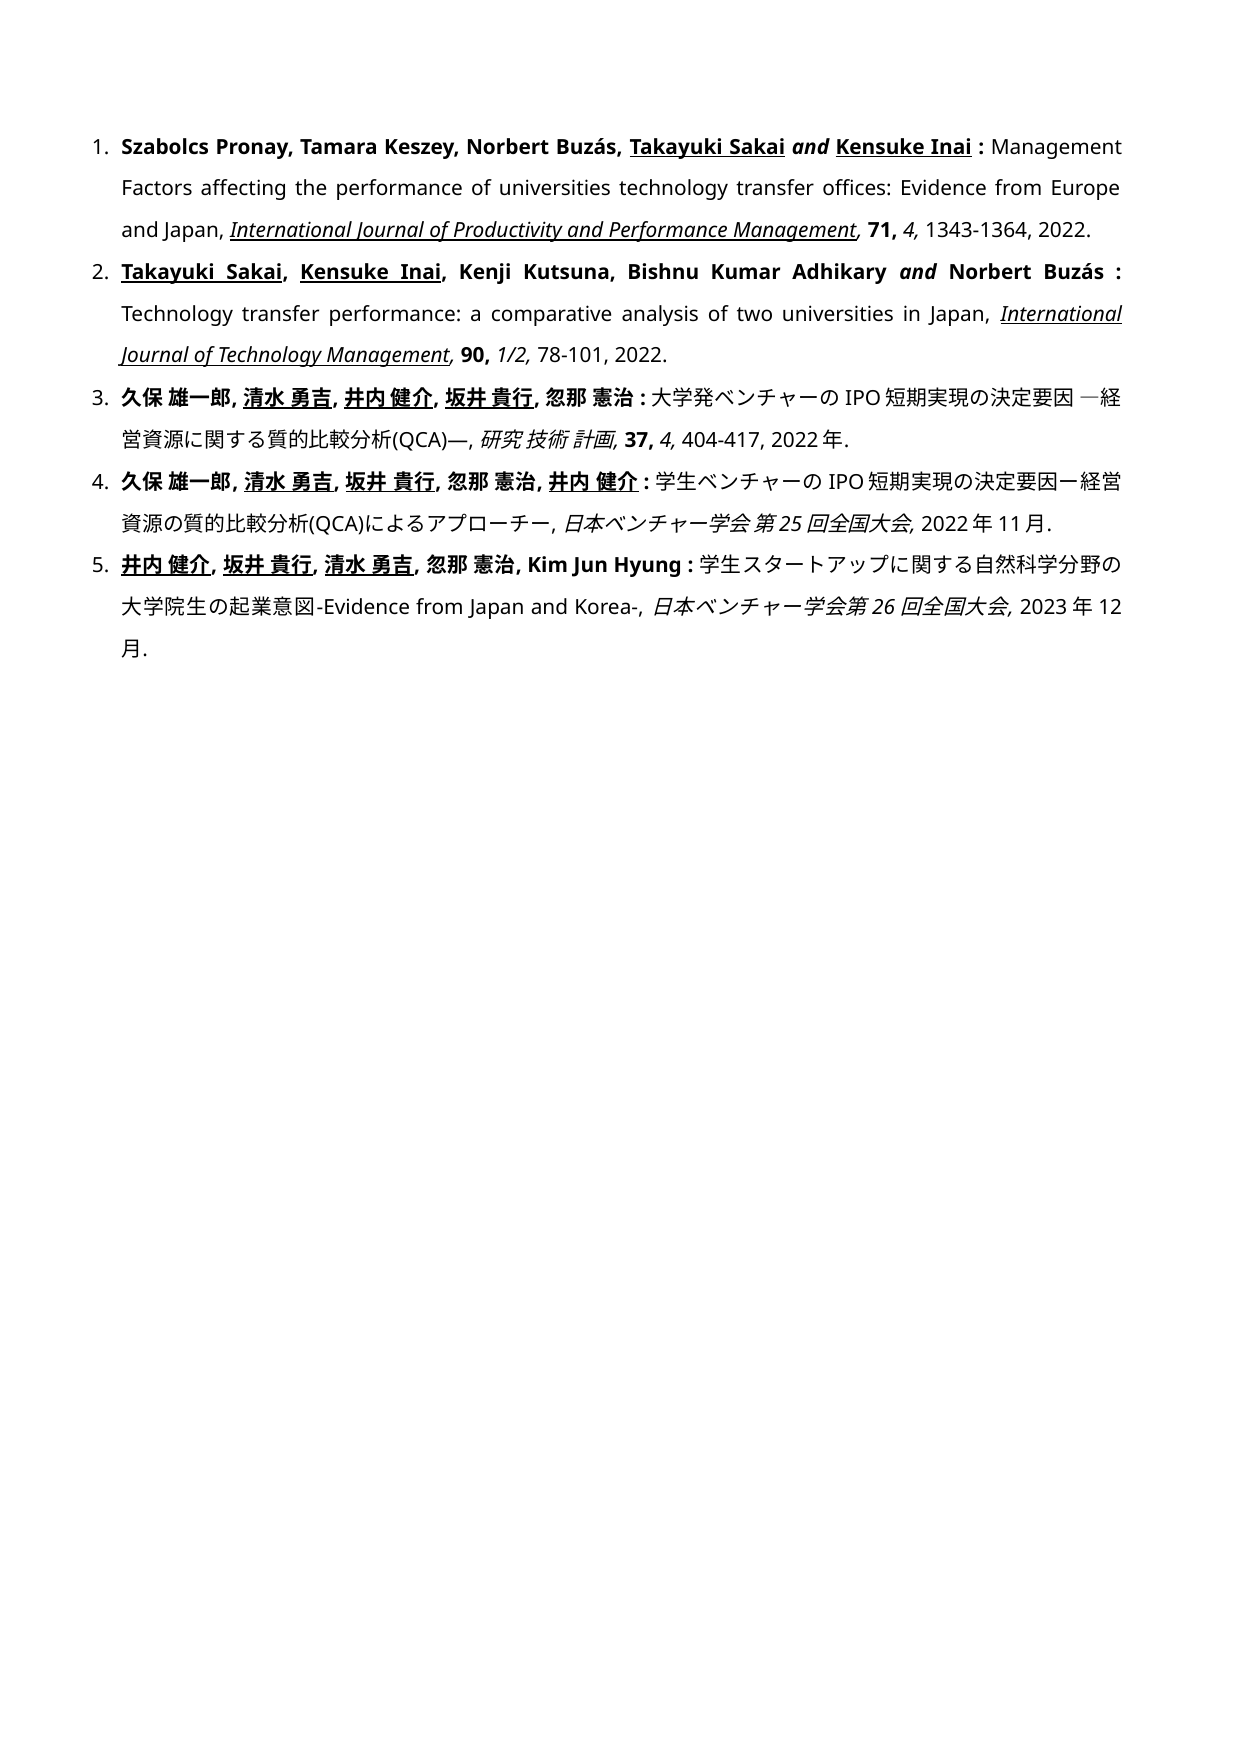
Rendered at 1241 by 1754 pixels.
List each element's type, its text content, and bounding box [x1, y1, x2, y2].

list 井内 健介, 坂井 貴行, 清水 勇吉, 忽那 憲治, Kim Jun Hyung : 学生スタートアップに関する自然科学分野の大学院生の起業意図-Evidence from Japan and Korea-, 日本ベンチャー学会第26回全国大会, 2023年12月. [92, 543, 1122, 668]
list 久保 雄一郎, 清水 勇吉, 坂井 貴行, 忽那 憲治, 井内 健介 : 学生ベンチャーのIPO短期実現の決定要因ー経営資源の質的比較分析(QCA)によるアプローチー, 日本ベンチャー学会 第25回全国大会, 2022年11月. [92, 459, 1122, 543]
list 久保 雄一郎, 清水 勇吉, 井内 健介, 坂井 貴行, 忽那 憲治 : 大学発ベンチャーのIPO短期実現の決定要因 ―経営資源に関する質的比較分析(QCA)―, 研究 技術 計画, 37, 4, 404-417, 2022年. [92, 376, 1122, 459]
list Szabolcs Pronay, Tamara Keszey, Norbert Buzás, Takayuki Sakai and Kensuke Inai : Management Factors affecting the performance of universities technology transfer offices: Evidence from Europe and Japan, International Journal of Productivity and Performance Management, 71, 4, 1343-1364, 2022. [92, 125, 1122, 250]
list Takayuki Sakai, Kensuke Inai, Kenji Kutsuna, Bishnu Kumar Adhikary and Norbert Buzás : Technology transfer performance: a comparative analysis of two universities in Japan, International Journal of Technology Management, 90, 1/2, 78-101, 2022. [92, 250, 1122, 376]
